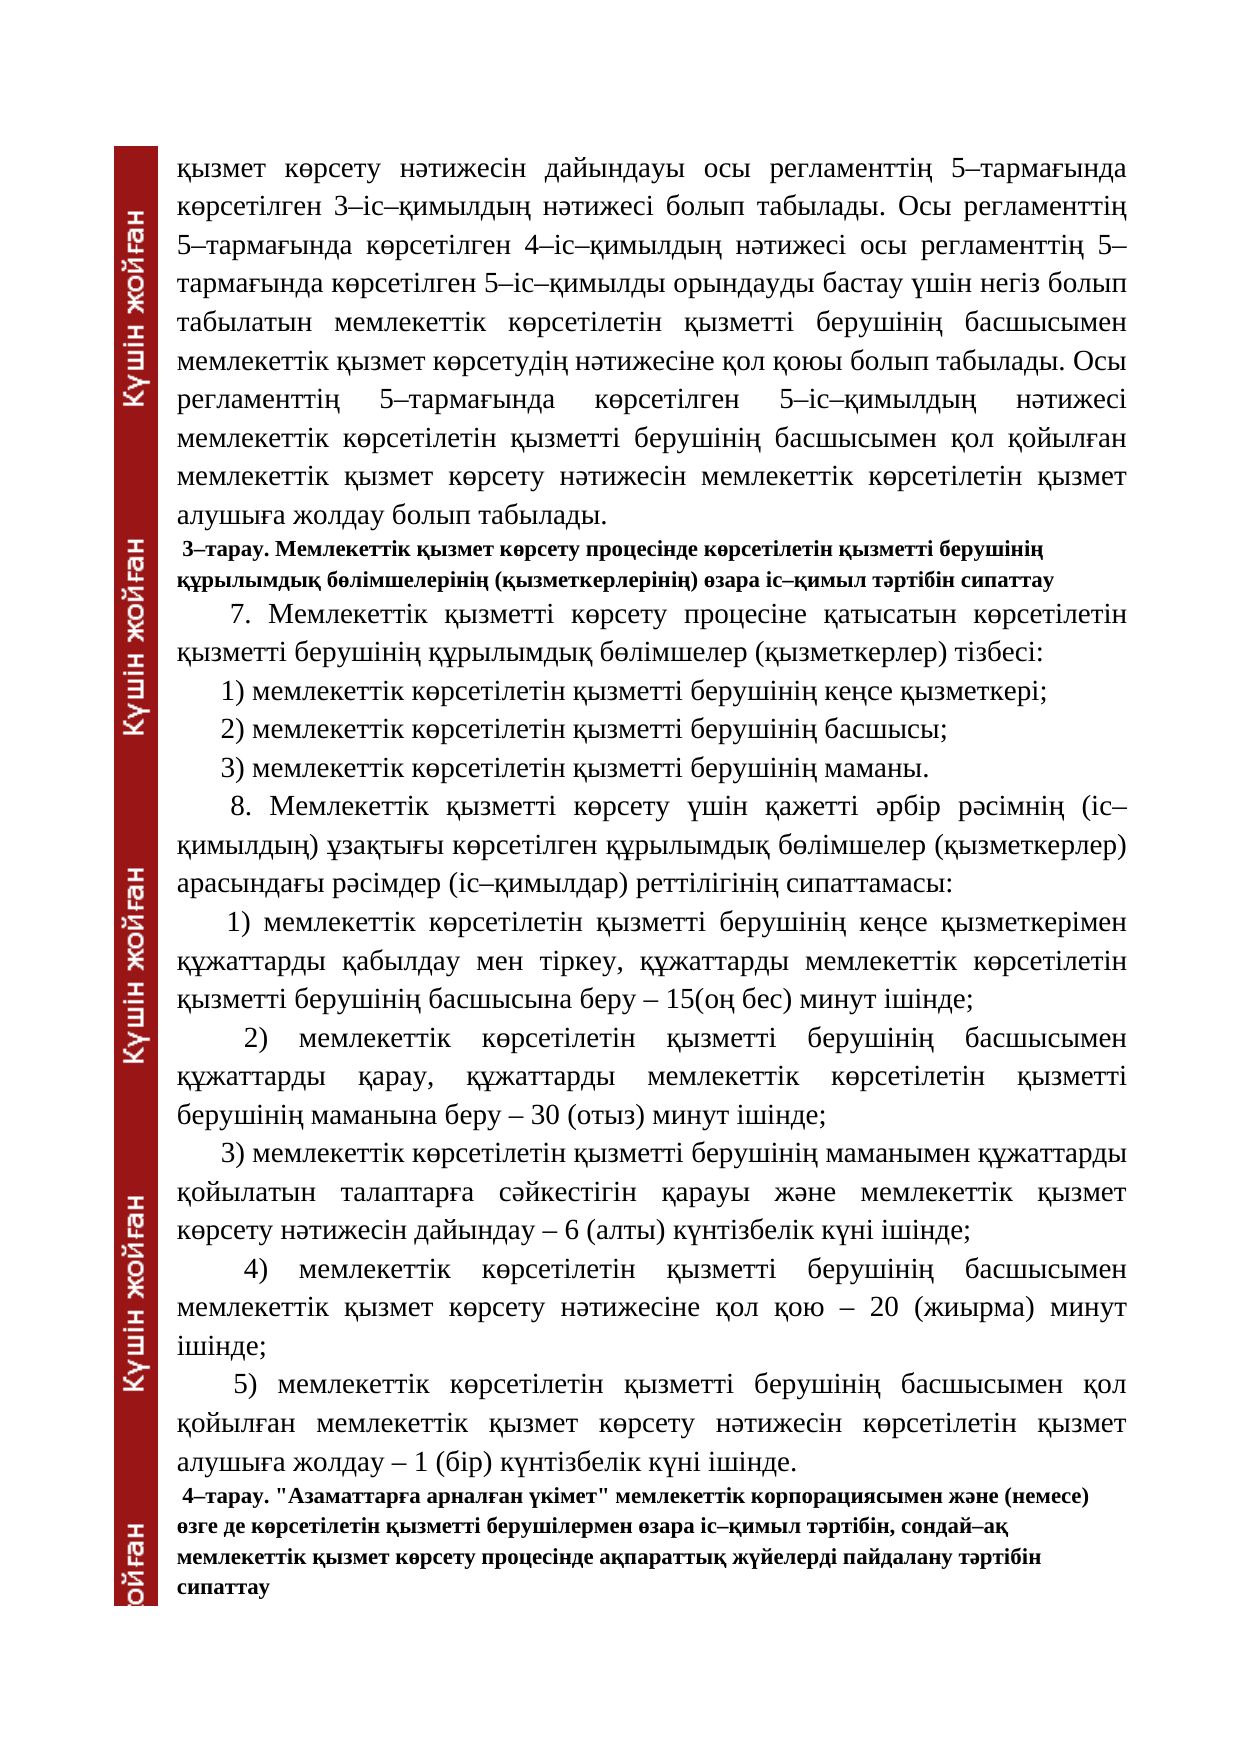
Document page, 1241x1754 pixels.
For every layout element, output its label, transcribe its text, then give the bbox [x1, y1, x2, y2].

picture [114, 592, 158, 596]
picture [114, 783, 158, 788]
text 1) мемлекеттік көрсетілетін қызметті берушінің кеңсе қызметкерімен құжаттарды қабылдау мен тіркеу, құжаттарды мемлекеттік көрсетілетін қызметті берушінің басшысына беру – 15(оң бес) минут ішінде; [112, 904, 1128, 1015]
picture [114, 1015, 158, 1020]
text 8. Мемлекеттiк қызметтi көрсету үшiн қажетті әрбір рәсімнің (іс–қимылдың) ұзақтығы көрсетілген құрылымдық бөлімшелер (қызметкерлер) арасындағы рәсімдер (іс–қимылдар) реттілігінің сипаттамасы: [112, 788, 1128, 899]
text 1) мемлекеттік көрсетілетін қызметті берушінің кеңсе қызметкері; [112, 673, 1128, 706]
picture [114, 1246, 158, 1251]
text 4–тарау. "Азаматтарға арналған үкімет" мемлекеттік корпорациясымен және (немесе) өзге де көрсетілетін қызметті берушілермен өзара іс–қимыл тәртібін, сондай–ақ мемлекеттік қызмет көрсету процесінде ақпараттық жүйелерді пайдалану тәртібін сипаттау [112, 1482, 1128, 1599]
text 4) мемлекеттік көрсетілетін қызметті берушінің басшысымен мемлекеттік қызмет көрсету нәтижесіне қол қою – 20 (жиырма) минут ішінде; [112, 1251, 1128, 1362]
text 2) мемлекеттік көрсетілетін қызметті берушінің басшысы; [112, 711, 1128, 745]
picture [114, 1130, 158, 1135]
picture [114, 530, 158, 535]
text 2) мемлекеттік көрсетілетін қызметті берушінің басшысымен құжаттарды қарау, құжаттарды мемлекеттік көрсетілетін қызметті берушінің маманына беру – 30 (отыз) минут ішінде; [112, 1020, 1128, 1130]
picture [114, 745, 158, 750]
picture [114, 146, 158, 150]
picture [114, 1599, 158, 1606]
text 3) мемлекеттік көрсетілетін қызметті берушінің маманымен құжаттарды қойылатын талаптарға сәйкестігін қарауы және мемлекеттік қызмет көрсету нәтижесін дайындау – 6 (алты) күнтізбелік күні ішінде; [112, 1135, 1128, 1246]
picture [114, 668, 158, 673]
picture [114, 706, 158, 711]
text 3) мемлекеттік көрсетілетін қызметті берушінің маманы. [112, 750, 1128, 783]
picture [114, 899, 158, 904]
text 7. Мемлекеттік қызметті көрсету процесіне қатысатын көрсетілетін қызметті берушінің құрылымдық бөлімшелер (қызметкерлер) тізбесі: [112, 596, 1128, 668]
picture [114, 1362, 158, 1367]
text 3–тарау. Мемлекеттік қызмет көрсету процесінде көрсетілетін қызметті берушінің құрылымдық бөлімшелерінің (қызметкерлерінің) өзара іс–қимыл тәртібін сипаттау [112, 535, 1128, 592]
text 5) мемлекеттік көрсетілетін қызметті берушінің басшысымен қол қойылған мемлекеттік қызмет көрсету нәтижесін көрсетілетін қызмет алушыға жолдау – 1 (бір) күнтізбелік күні ішінде. [112, 1367, 1128, 1477]
picture [114, 1477, 158, 1482]
